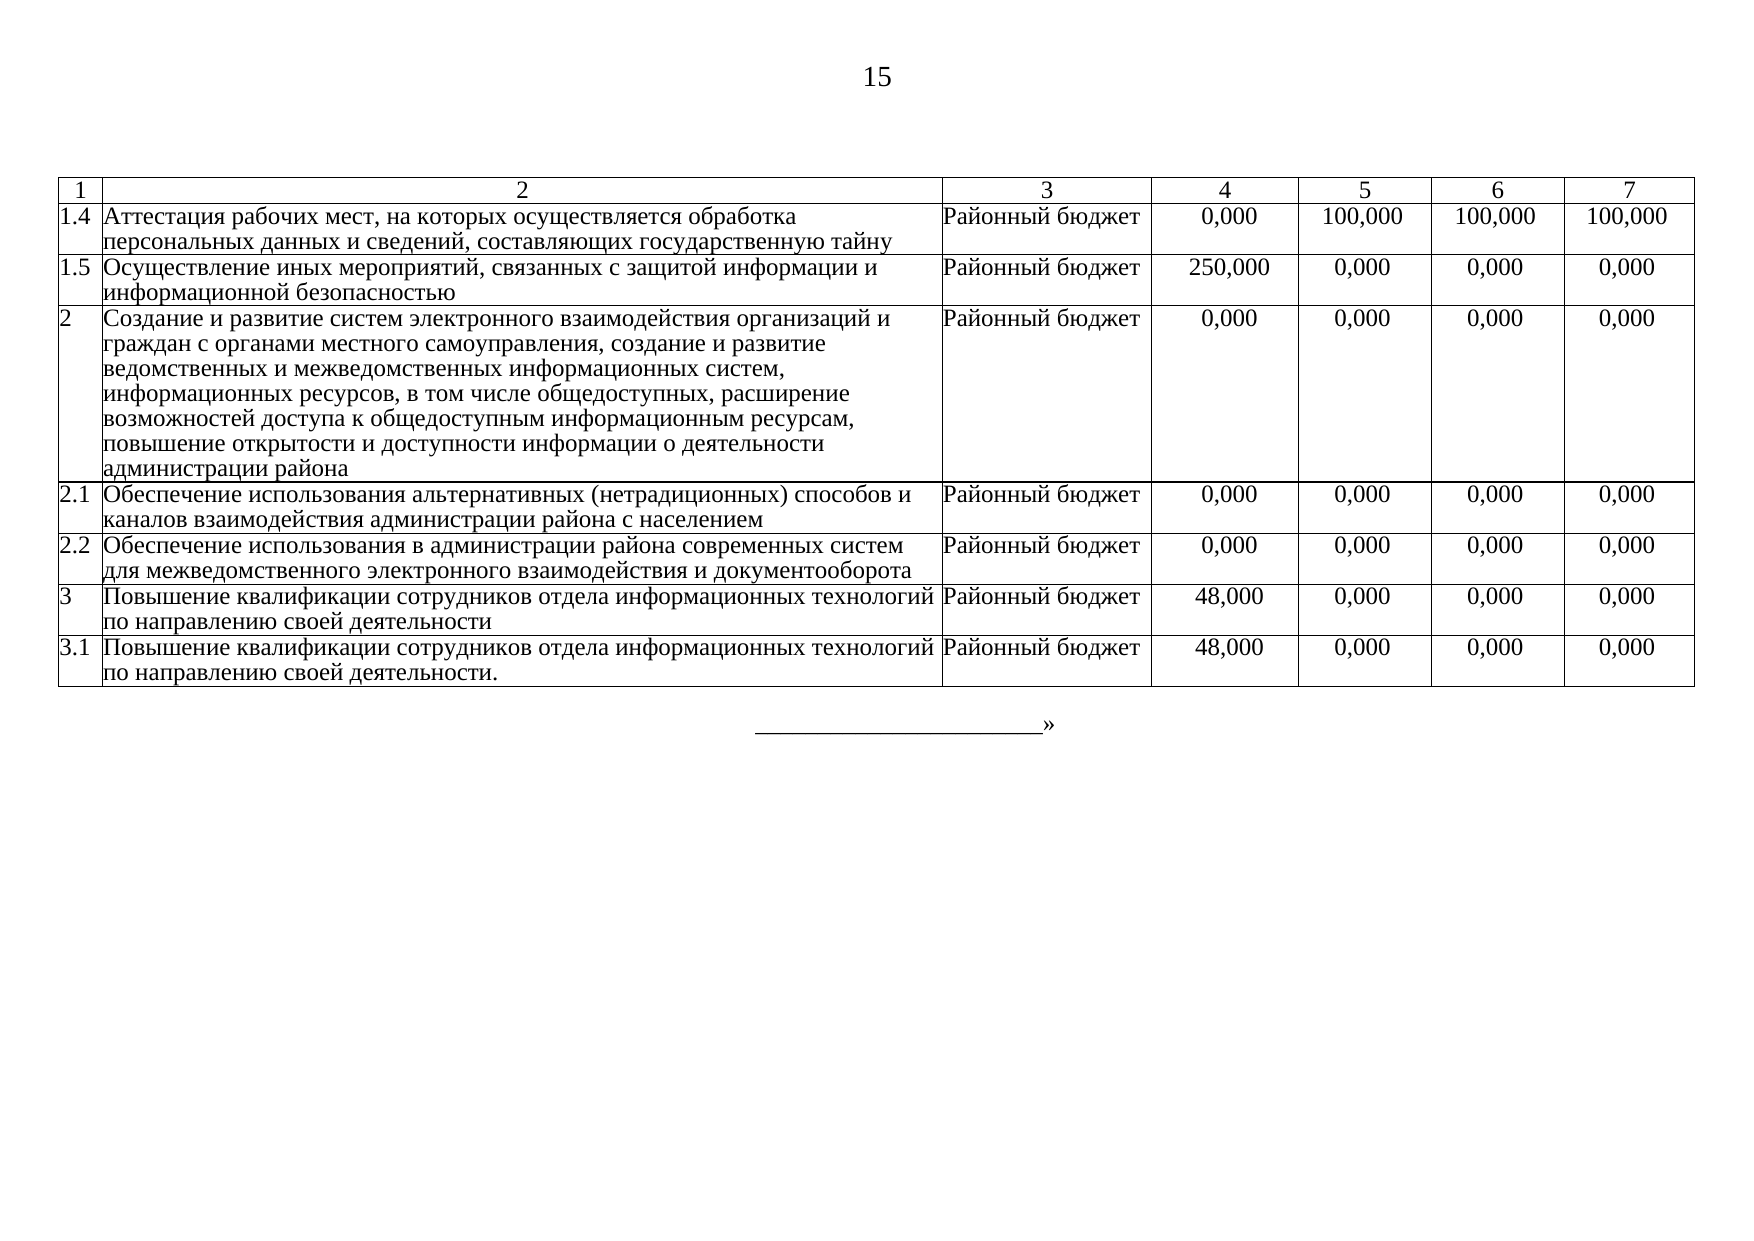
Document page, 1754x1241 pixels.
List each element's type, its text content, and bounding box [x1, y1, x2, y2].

table_cell Обеспечение использования в администрации района современных систем для межведомственного электронного взаимодействия и документооборота [103, 534, 942, 583]
table_cell 0,000 [1565, 306, 1694, 481]
table_cell 0,000 [1299, 534, 1431, 583]
table_cell Создание и развитие систем электронного взаимодействия организаций и граждан с органами местного самоуправления, создание и развитие ведомственных и межведомственных информационных систем, информационных ресурсов, в том числе общедоступных, расширение возможностей доступа к общедоступным информационным ресурсам, повышение открытости и доступности информации о деятельности администрации района [103, 306, 942, 481]
table_cell Районный бюджет [943, 255, 1151, 305]
table_cell 250,000 [1152, 255, 1298, 305]
table_cell 2.2 [59, 534, 102, 583]
table_cell Районный бюджет [943, 534, 1151, 583]
table_cell 2 [59, 306, 102, 481]
table_cell 0,000 [1152, 534, 1298, 583]
table_cell Районный бюджет [943, 636, 1151, 686]
table_cell 2.1 [59, 483, 102, 532]
table_cell 0,000 [1299, 255, 1431, 305]
table_cell 100,000 [1299, 204, 1431, 254]
table_cell Районный бюджет [943, 585, 1151, 634]
table_cell 0,000 [1565, 255, 1694, 305]
table_cell Осуществление иных мероприятий, связанных с защитой информации и информационной безопасностью [103, 255, 942, 305]
table_header 5 [1299, 178, 1431, 203]
table_cell 0,000 [1565, 483, 1694, 532]
table_cell 100,000 [1565, 204, 1694, 254]
table_cell 0,000 [1299, 585, 1431, 634]
table_cell 0,000 [1432, 534, 1564, 583]
table_header 2 [103, 178, 942, 203]
table_cell 0,000 [1565, 534, 1694, 583]
table_cell 0,000 [1565, 585, 1694, 634]
table_cell Аттестация рабочих мест, на которых осуществляется обработка персональных данных и сведений, составляющих государственную тайну [103, 204, 942, 254]
table_header 3 [943, 178, 1151, 203]
table_header 6 [1432, 178, 1564, 203]
table_cell 0,000 [1152, 306, 1298, 481]
table_cell 0,000 [1432, 255, 1564, 305]
table_cell 48,000 [1152, 636, 1298, 686]
table_cell 0,000 [1432, 585, 1564, 634]
table_cell Повышение квалификации сотрудников отдела информационных технологий по направлению своей деятельности. [103, 636, 942, 686]
table_cell 0,000 [1432, 483, 1564, 532]
text _______________________» [59, 712, 1695, 737]
table_header 7 [1565, 178, 1694, 203]
table_cell 0,000 [1432, 306, 1564, 481]
table_cell 0,000 [1432, 636, 1564, 686]
table_cell Районный бюджет [943, 204, 1151, 254]
table_header 1 [59, 178, 102, 203]
table_cell 100,000 [1432, 204, 1564, 254]
table_cell Обеспечение использования альтернативных (нетрадиционных) способов и каналов взаимодействия администрации района с населением [103, 483, 942, 532]
table_cell 3 [59, 585, 102, 634]
table_cell Повышение квалификации сотрудников отдела информационных технологий по направлению своей деятельности [103, 585, 942, 634]
table_cell Районный бюджет [943, 306, 1151, 481]
table_cell 0,000 [1152, 483, 1298, 532]
table_cell Районный бюджет [943, 483, 1151, 532]
table_cell 1.4 [59, 204, 102, 254]
table_cell 0,000 [1299, 306, 1431, 481]
table_cell 0,000 [1299, 636, 1431, 686]
table_cell 0,000 [1299, 483, 1431, 532]
table_header 4 [1152, 178, 1298, 203]
table_cell 3.1 [59, 636, 102, 686]
table_cell 0,000 [1565, 636, 1694, 686]
table_cell 0,000 [1152, 204, 1298, 254]
table_cell 1.5 [59, 255, 102, 305]
table_cell 48,000 [1152, 585, 1298, 634]
